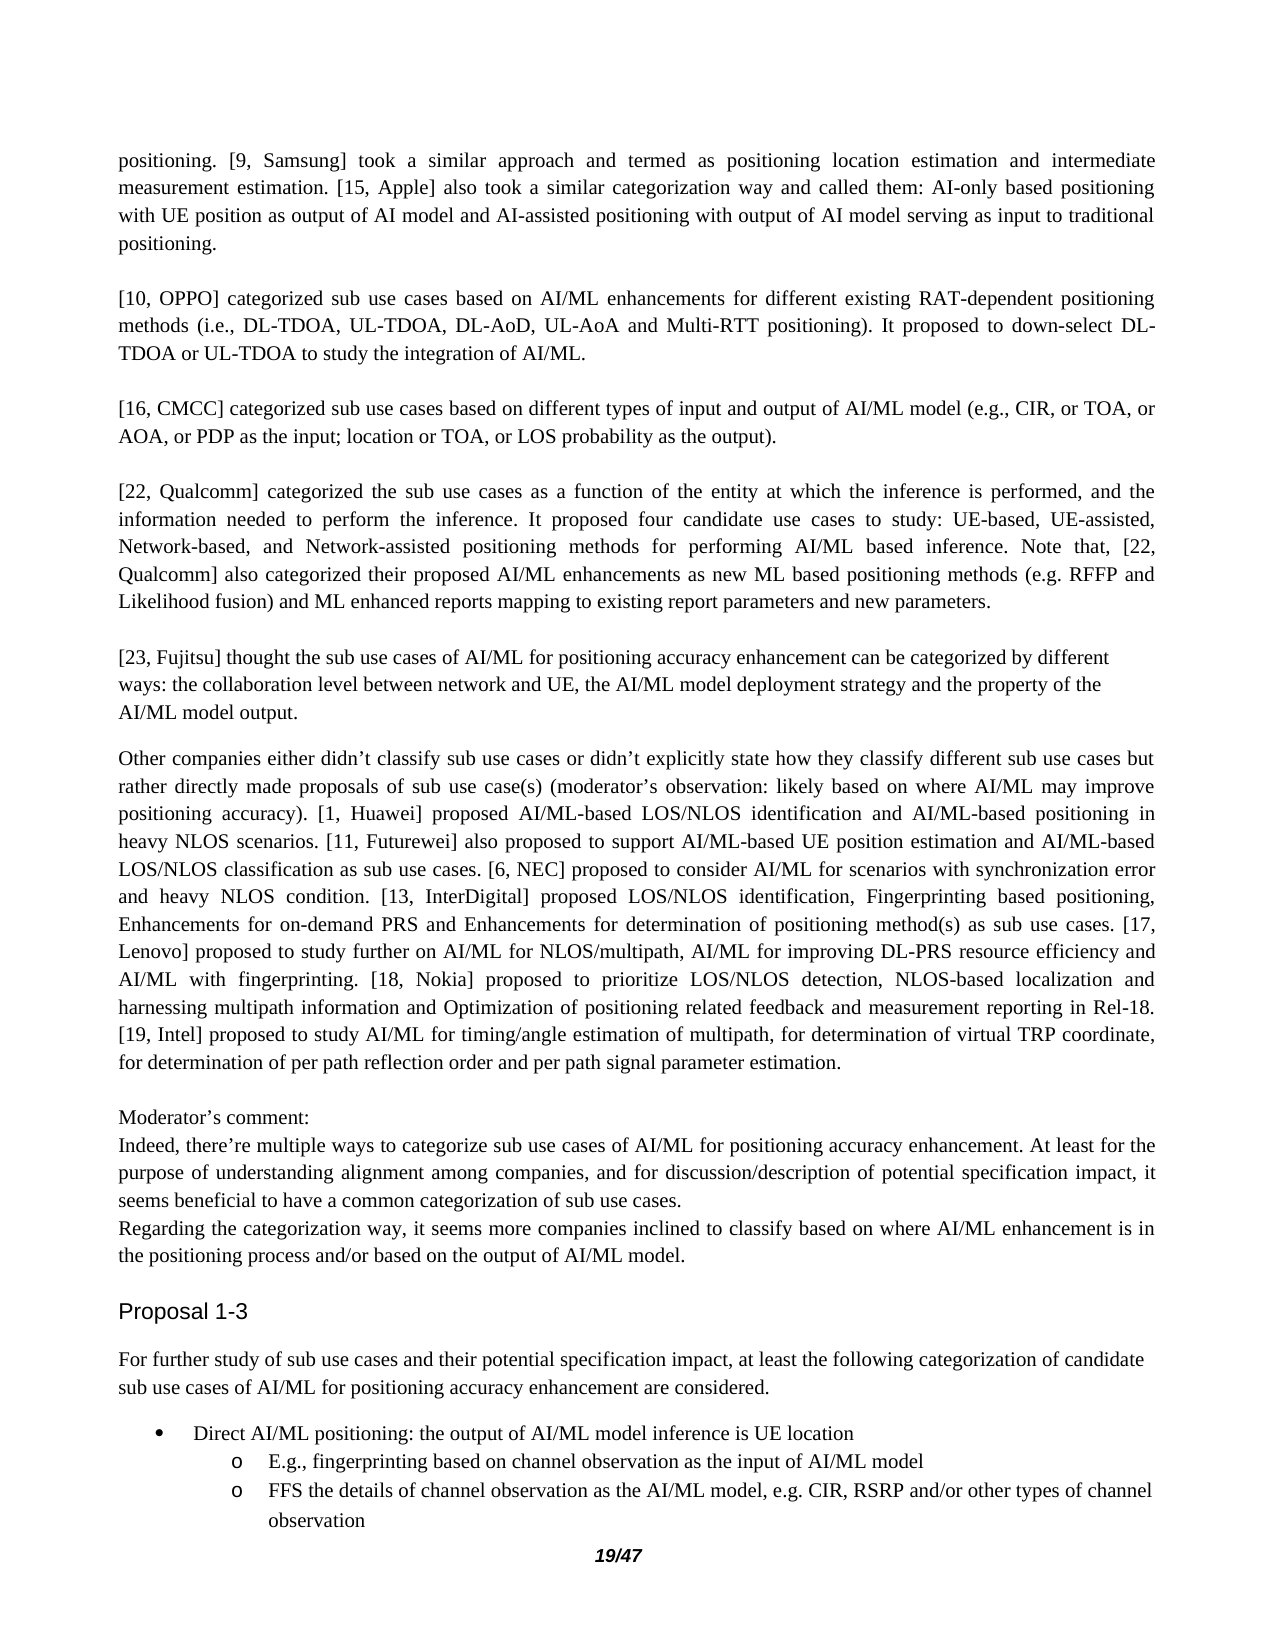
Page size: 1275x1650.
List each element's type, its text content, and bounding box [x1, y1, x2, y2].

text Proposal 1-3 [118, 1298, 1157, 1324]
text [22, Qualcomm] categorized the sub use cases as a function of the entity at which the inference is performed, and the information needed to perform the inference. It proposed four candidate use cases to study: UE-based, UE-assisted, Network-based, and Network-assisted positioning methods for performing AI/ML based inference. Note that, [22, Qualcomm] also categorized their proposed AI/ML enhancements as new ML based positioning methods (e.g. RFFP and Likelihood fusion) and ML enhanced reports mapping to existing report parameters and new parameters. [118, 479, 1157, 613]
text [23, Fujitsu] thought the sub use cases of AI/ML for positioning accuracy enhancement can be categorized by different ways: the collaboration level between network and UE, the AI/ML model deployment strategy and the property of the AI/ML model output. [118, 644, 1157, 724]
text For further study of sub use cases and their potential specification impact, at least the following categorization of candidate sub use cases of AI/ML for positioning accuracy enhancement are considered. [118, 1347, 1157, 1399]
list Direct AI/ML positioning: the output of AI/ML model inference is UE location [156, 1421, 1157, 1445]
text Regarding the categorization way, it seems more companies inclined to classify based on where AI/ML enhancement is in the positioning process and/or based on the output of AI/ML model. [118, 1215, 1157, 1267]
text [16, CMCC] categorized sub use cases based on different types of input and output of AI/ML model (e.g., CIR, or TOA, or AOA, or PDP as the input; location or TOA, or LOS probability as the output). [118, 396, 1157, 448]
text [10, OPPO] categorized sub use cases based on AI/ML enhancements for different existing RAT-dependent positioning methods (i.e., DL-TDOA, UL-TDOA, DL-AoD, UL-AoA and Multi-RTT positioning). It proposed to down-select DL-TDOA or UL-TDOA to study the integration of AI/ML. [118, 286, 1157, 365]
text Other companies either didn’t classify sub use cases or didn’t explicitly state how they classify different sub use cases but rather directly made proposals of sub use case(s) (moderator’s observation: likely based on where AI/ML may improve positioning accuracy). [1, Huawei] proposed AI/ML-based LOS/NLOS identification and AI/ML-based positioning in heavy NLOS scenarios. [11, Futurewei] also proposed to support AI/ML-based UE position estimation and AI/ML-based LOS/NLOS classification as sub use cases. [6, NEC] proposed to consider AI/ML for scenarios with synchronization error and heavy NLOS condition. [13, InterDigital] proposed LOS/NLOS identification, Fingerprinting based positioning, Enhancements for on-demand PRS and Enhancements for determination of positioning method(s) as sub use cases. [17, Lenovo] proposed to study further on AI/ML for NLOS/multipath, AI/ML for improving DL-PRS resource efficiency and AI/ML with fingerprinting. [18, Nokia] proposed to prioritize LOS/NLOS detection, NLOS-based localization and harnessing multipath information and Optimization of positioning related feedback and measurement reporting in Rel-18. [19, Intel] proposed to study AI/ML for timing/angle estimation of multipath, for determination of virtual TRP coordinate, for determination of per path reflection order and per path signal parameter estimation. [118, 746, 1157, 1074]
list FFS the details of channel observation as the AI/ML model, e.g. CIR, RSRP and/or other types of channel observation [231, 1478, 1157, 1532]
text Indeed, there’re multiple ways to categorize sub use cases of AI/ML for positioning accuracy enhancement. At least for the purpose of understanding alignment among companies, and for discussion/description of potential specification impact, it seems beneficial to have a common categorization of sub use cases. [118, 1133, 1157, 1212]
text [118, 148, 1157, 254]
text Moderator’s comment: [118, 1105, 1157, 1129]
list E.g., fingerprinting based on channel observation as the input of AI/ML model [231, 1449, 1157, 1474]
